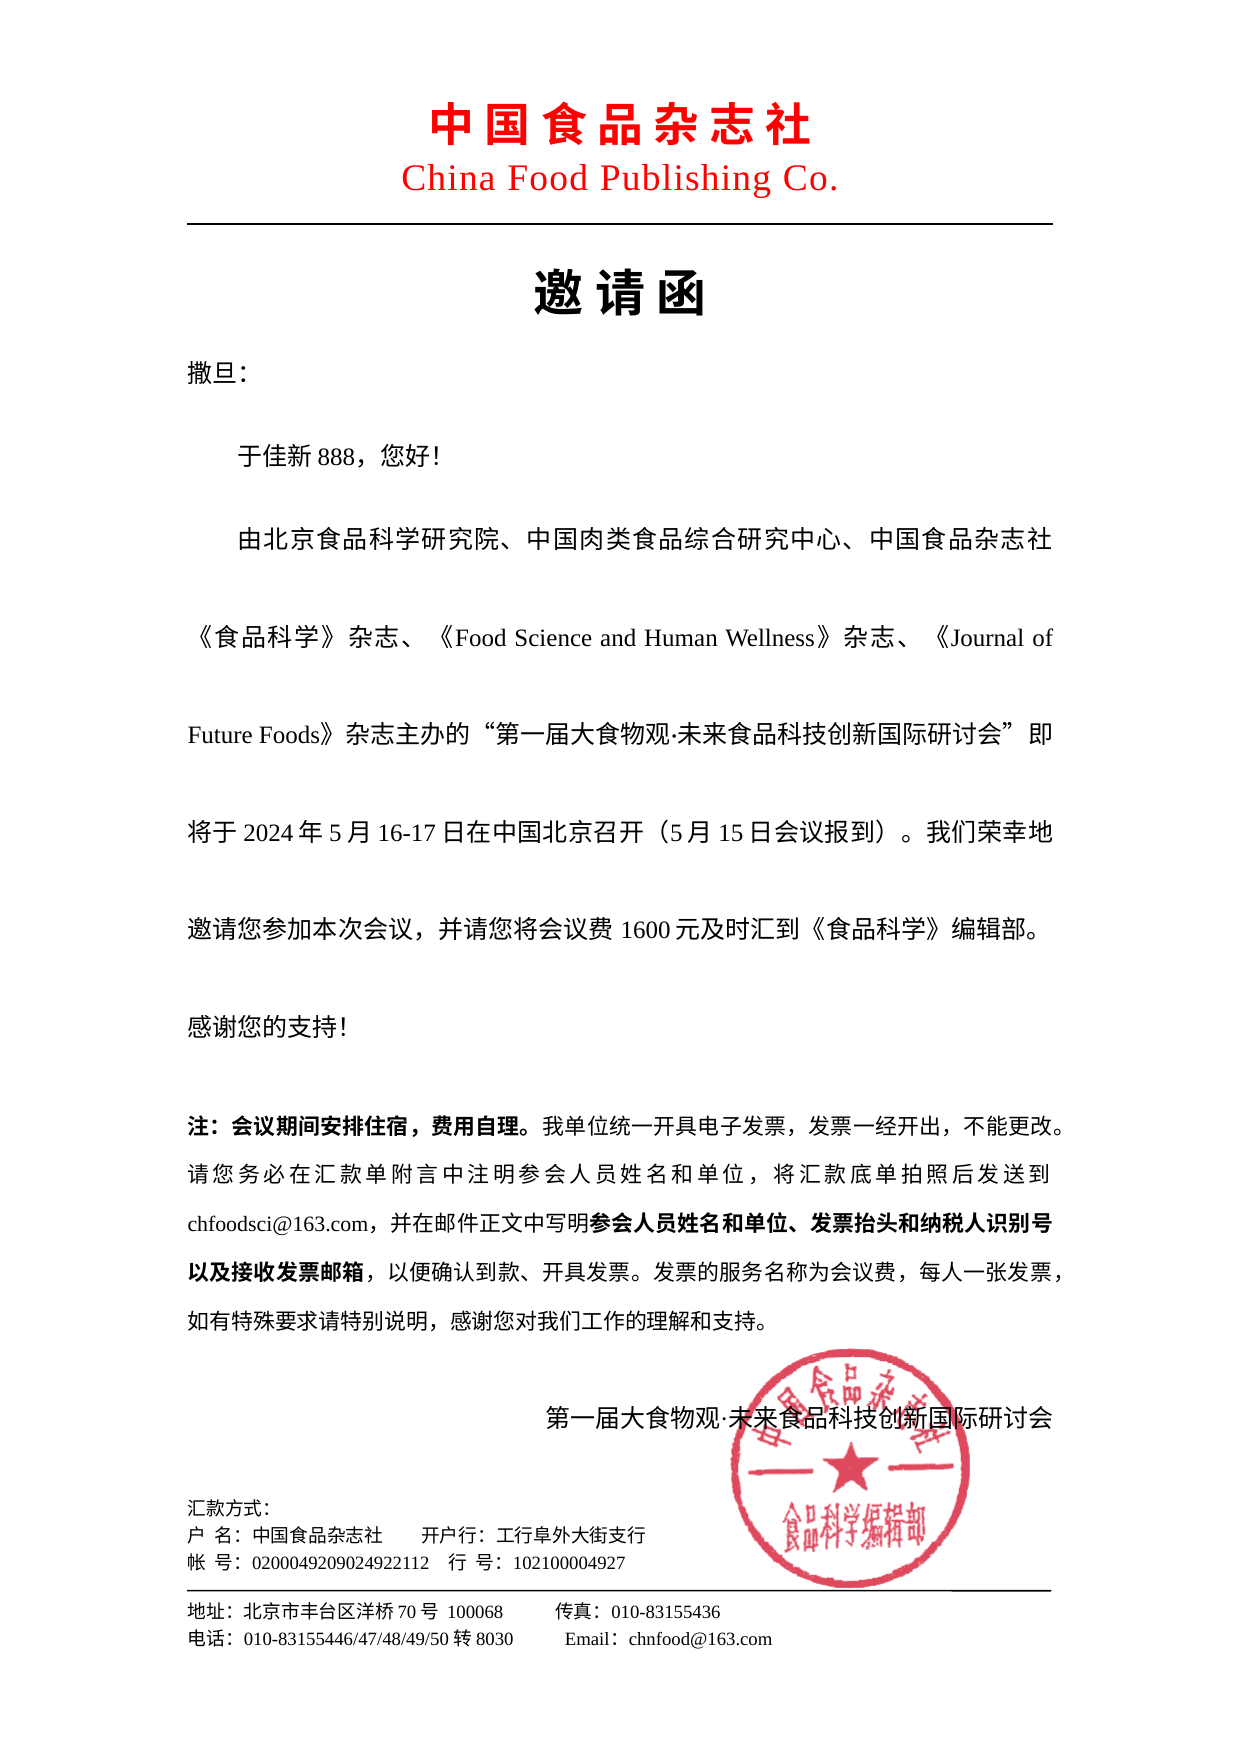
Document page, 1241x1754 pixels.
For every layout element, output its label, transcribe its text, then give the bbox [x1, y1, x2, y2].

text 注：会议期间安排住宿，费用自理。我单位统一开具电子发票，发票一经开出，不能更改。请您务必在汇款单附言中注明参会人员姓名和单位，将汇款底单拍照后发送到chfoodsci@163.com，并在邮件正文中写明参会人员姓名和单位、发票抬头和纳税人识别号以及接收发票邮箱，以便确认到款、开具发票。发票的服务名称为会议费，每人一张发票，如有特殊要求请特别说明，感谢您对我们工作的理解和支持。 [187, 1108, 1053, 1336]
text 第一届大食物观·未来食品科技创新国际研讨会 [187, 1384, 1053, 1449]
picture [644, 1449, 1053, 1644]
text 由北京食品科学研究院、中国肉类食品综合研究中心、中国食品杂志社《食品科学》杂志、《Food Science and Human Wellness》杂志、《Journal of Future Foods》杂志主办的“第一届大食物观·未来食品科技创新国际研讨会”即将于2024年5月16-17日在中国北京召开（5月15日会议报到）。我们荣幸地邀请您参加本次会议，并请您将会议费1600元及时汇到《食品科学》编辑部。感谢您的支持！ [187, 505, 1053, 1058]
text 撒旦： [187, 339, 1053, 404]
text 邀 请 函 [187, 241, 1053, 339]
picture [644, 1336, 1053, 1384]
text 于佳新888，您好！ [187, 422, 1053, 487]
